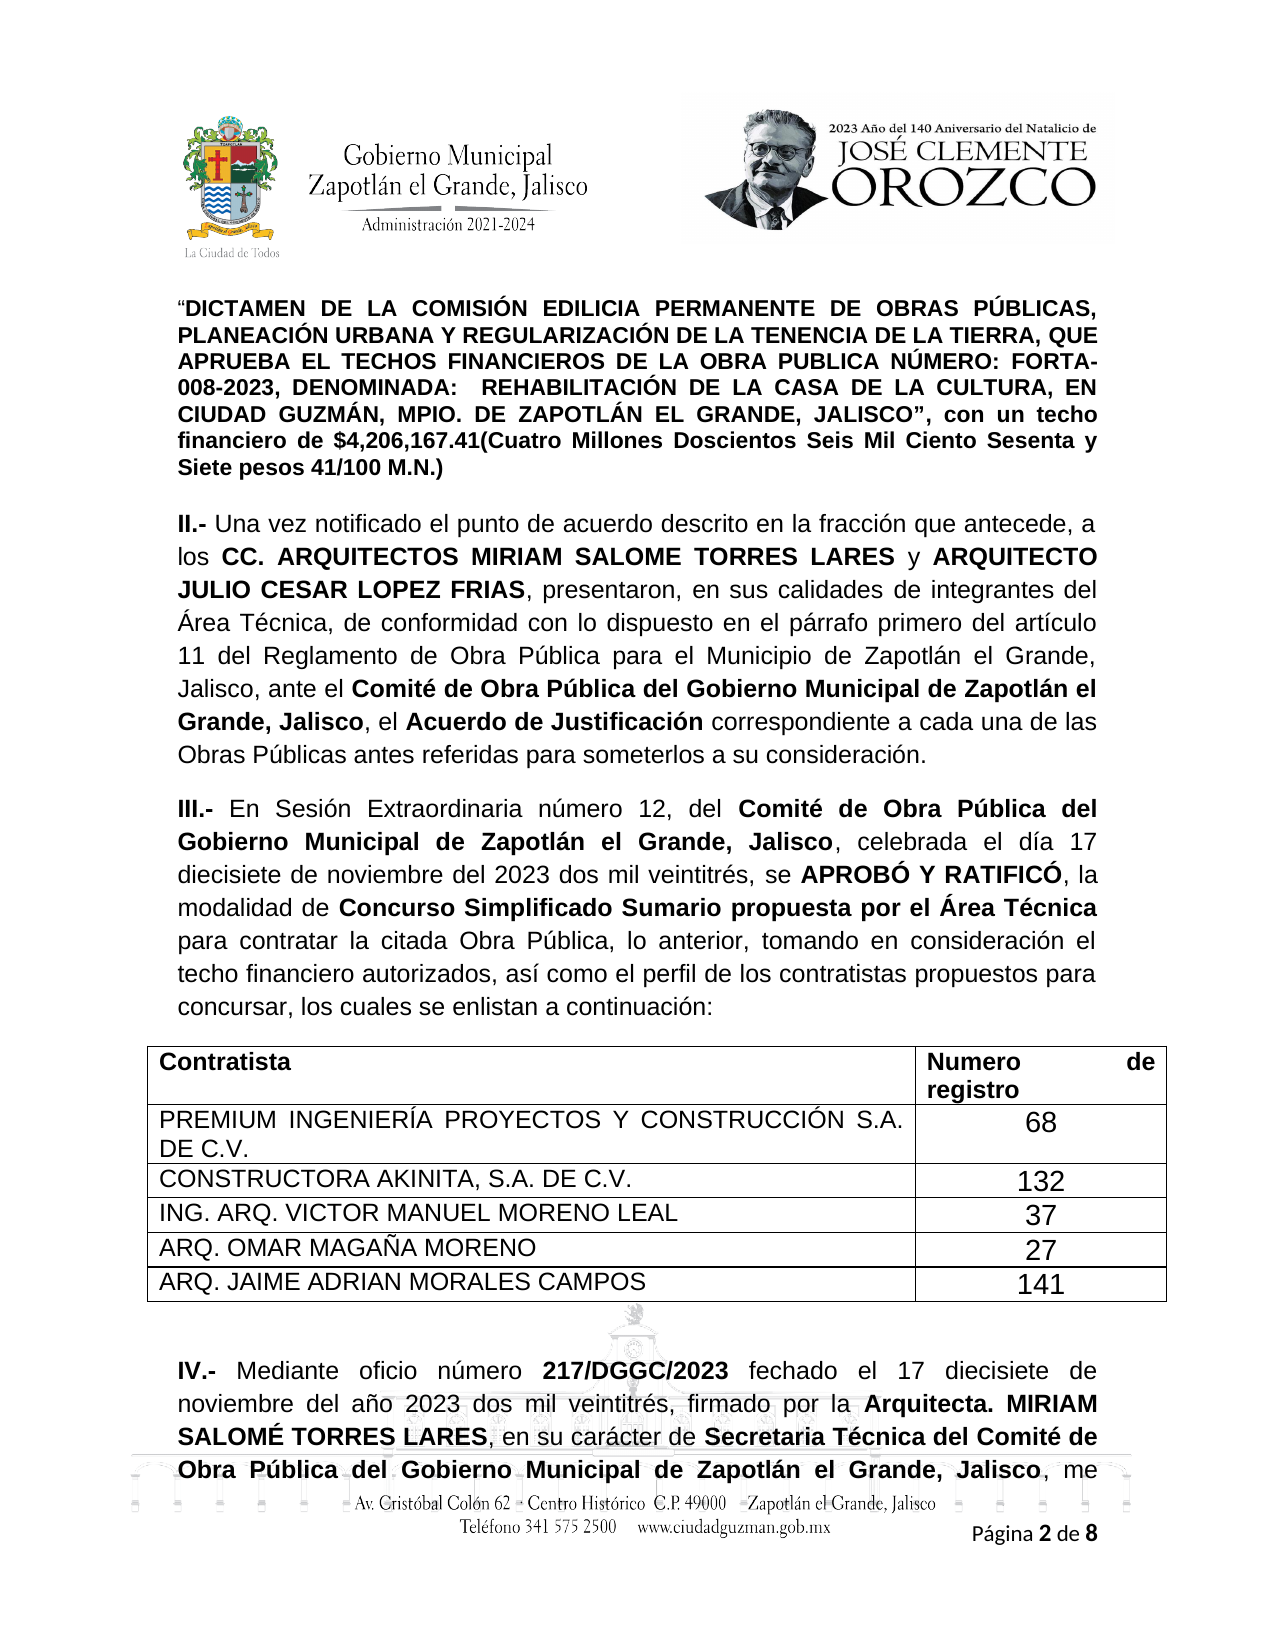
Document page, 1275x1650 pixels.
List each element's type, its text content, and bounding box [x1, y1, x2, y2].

table_header Numero de registro [916, 1047, 1166, 1104]
table_header Contratista [148, 1047, 915, 1104]
table_cell 37 [916, 1198, 1166, 1232]
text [177, 1356, 1098, 1484]
table_cell PREMIUM INGENIERÍA PROYECTOS Y CONSTRUCCIÓN S.A. DE C.V. [148, 1105, 915, 1163]
table_cell ARQ. OMAR MAGAÑA MORENO [148, 1233, 915, 1266]
table_cell 141 [916, 1268, 1166, 1301]
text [177, 295, 1098, 480]
table_cell CONSTRUCTORA AKINITA, S.A. DE C.V. [148, 1164, 915, 1197]
table_cell 68 [916, 1105, 1166, 1163]
text III.- En Sesión Extraordinaria número 12, del Comité de Obra Pública del Gobierno Municipal de Zapotlán el Grande, Jalisco, celebrada el día 17 diecisiete de noviembre del 2023 dos mil veintitrés, se APROBÓ Y RATIFICÓ, la modalidad de Concurso Simplificado Sumario propuesta por el Área Técnica para contratar la citada Obra Pública, lo anterior, tomando en consideración el techo financiero autorizados, así como el perfil de los contratistas propuestos para concursar, los cuales se enlistan a continuación: [177, 793, 1098, 1020]
table_cell 27 [916, 1233, 1166, 1266]
table_cell 132 [916, 1164, 1166, 1197]
picture [121, 73, 1142, 1577]
text II.- Una vez notificado el punto de acuerdo descrito en la fracción que antecede, a los CC. ARQUITECTOS MIRIAM SALOME TORRES LARES y ARQUITECTO JULIO CESAR LOPEZ FRIAS, presentaron, en sus calidades de integrantes del Área Técnica, de conformidad con lo dispuesto en el párrafo primero del artículo 11 del Reglamento de Obra Pública para el Municipio de Zapotlán el Grande, Jalisco, ante el Comité de Obra Pública del Gobierno Municipal de Zapotlán el Grande, Jalisco, el Acuerdo de Justificación correspondiente a cada una de las Obras Públicas antes referidas para someterlos a su consideración. [177, 508, 1098, 768]
table_cell ING. ARQ. VICTOR MANUEL MORENO LEAL [148, 1198, 915, 1232]
table_cell ARQ. JAIME ADRIAN MORALES CAMPOS [148, 1268, 915, 1301]
